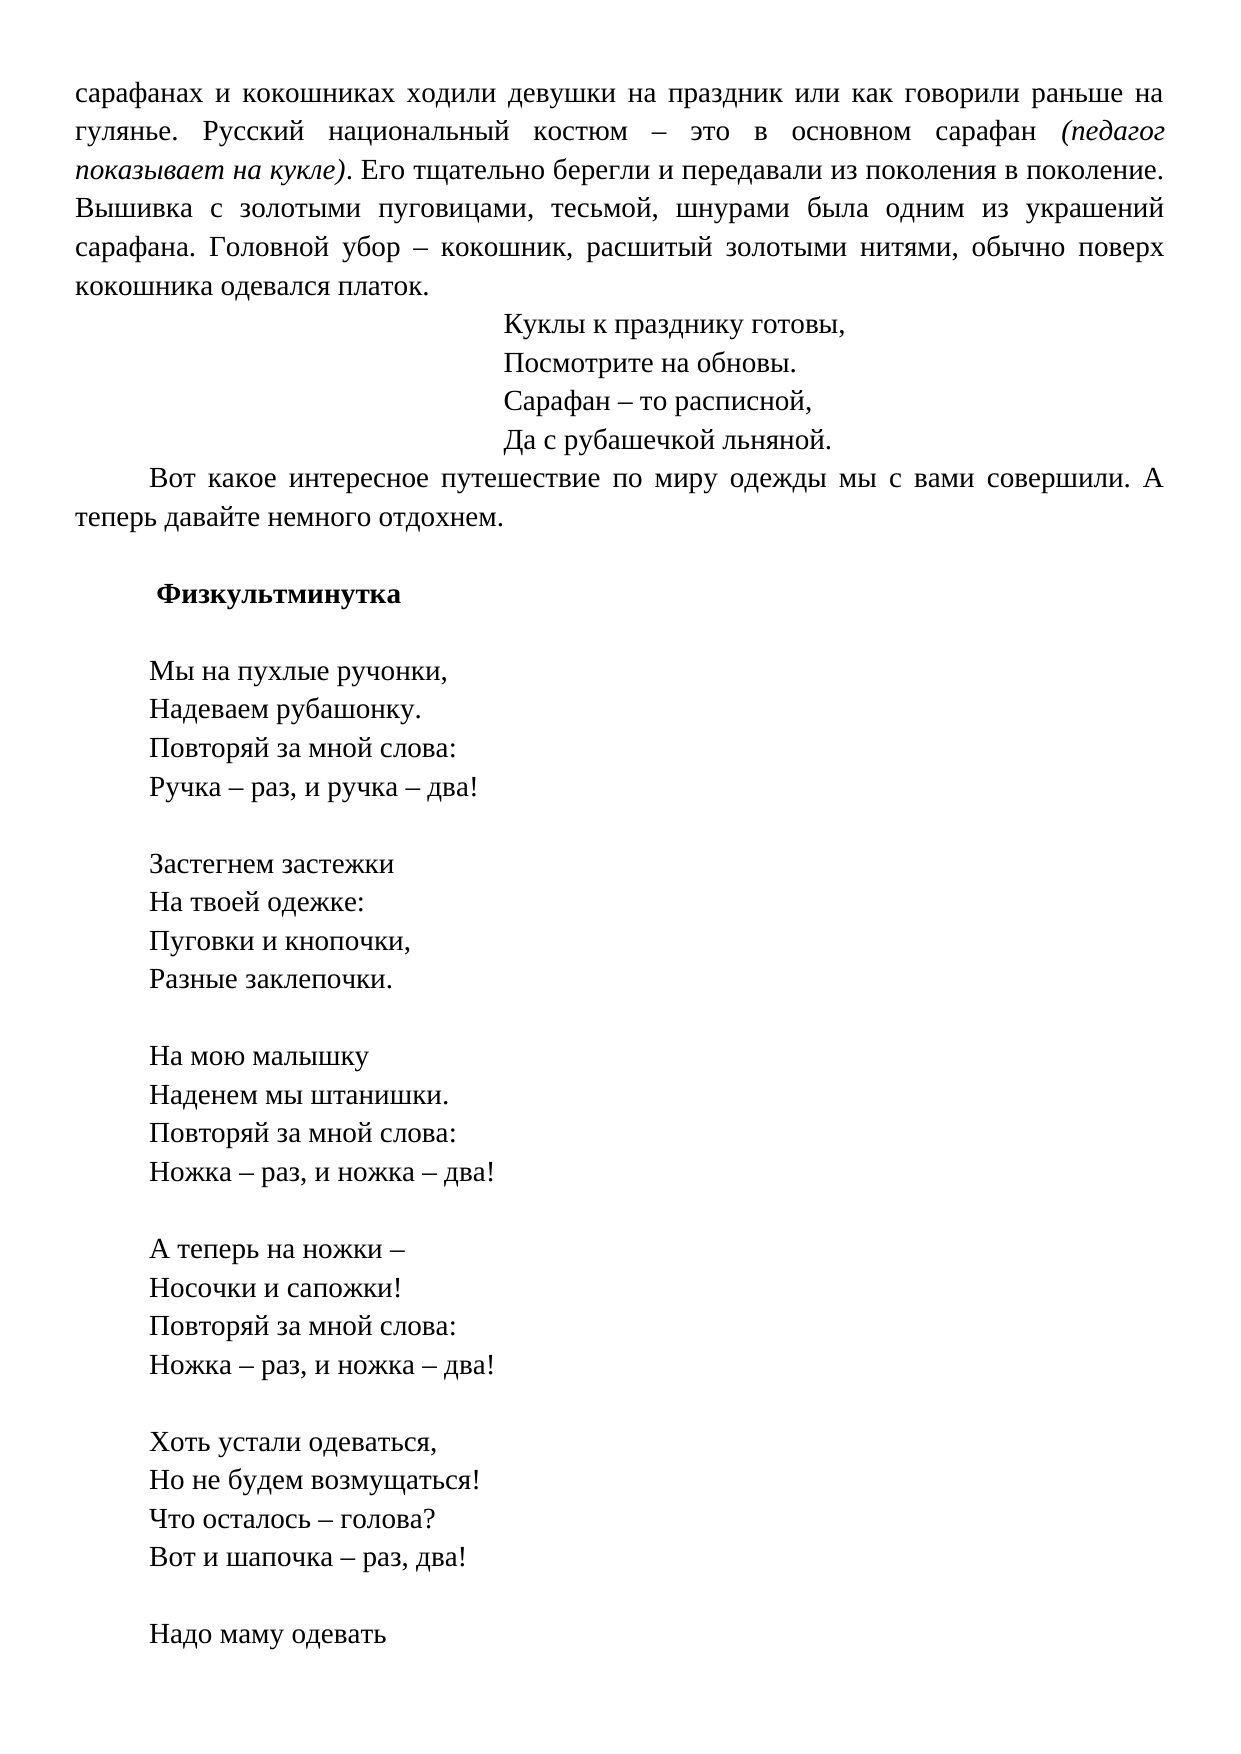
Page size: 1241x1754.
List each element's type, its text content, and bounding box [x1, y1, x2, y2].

text А теперь на ножки – [75, 1231, 1165, 1265]
text На твоей одежке: [75, 884, 1165, 918]
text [75, 75, 1165, 301]
text Повторяй за мной слова: [75, 730, 1165, 764]
text Куклы к празднику готовы, [429, 306, 1165, 340]
text Надеваем рубашонку. [75, 692, 1165, 725]
text Что осталось – голова? [75, 1501, 1165, 1534]
text Физкультминутка [75, 576, 1165, 609]
text Да с рубашечкой льняной. [429, 422, 1165, 455]
text Повторяй за мной слова: [75, 1308, 1165, 1342]
text Вот какое интересное путешествие по миру одежды мы с вами совершили. А теперь давайте немного отдохнем. [75, 460, 1165, 532]
text Вот и шапочка – раз, два! [75, 1539, 1165, 1573]
text Мы на пухлые ручонки, [75, 653, 1165, 687]
text Наденем мы штанишки. [75, 1077, 1165, 1111]
text Повторяй за мной слова: [75, 1116, 1165, 1149]
text Ножка – раз, и ножка – два! [75, 1347, 1165, 1380]
text Хоть устали одеваться, [75, 1424, 1165, 1457]
text Ручка – раз, и ручка – два! [75, 769, 1165, 802]
text Посмотрите на обновы. [429, 345, 1165, 378]
text Но не будем возмущаться! [75, 1462, 1165, 1496]
text Пуговки и кнопочки, [75, 923, 1165, 956]
text Носочки и сапожки! [75, 1270, 1165, 1303]
text Застегнем застежки [75, 846, 1165, 879]
text Разные заклепочки. [75, 961, 1165, 995]
text На мою малышку [75, 1038, 1165, 1072]
text Надо маму одевать [75, 1617, 1165, 1650]
text Сарафан – то расписной, [429, 383, 1165, 417]
text Ножка – раз, и ножка – два! [75, 1154, 1165, 1188]
